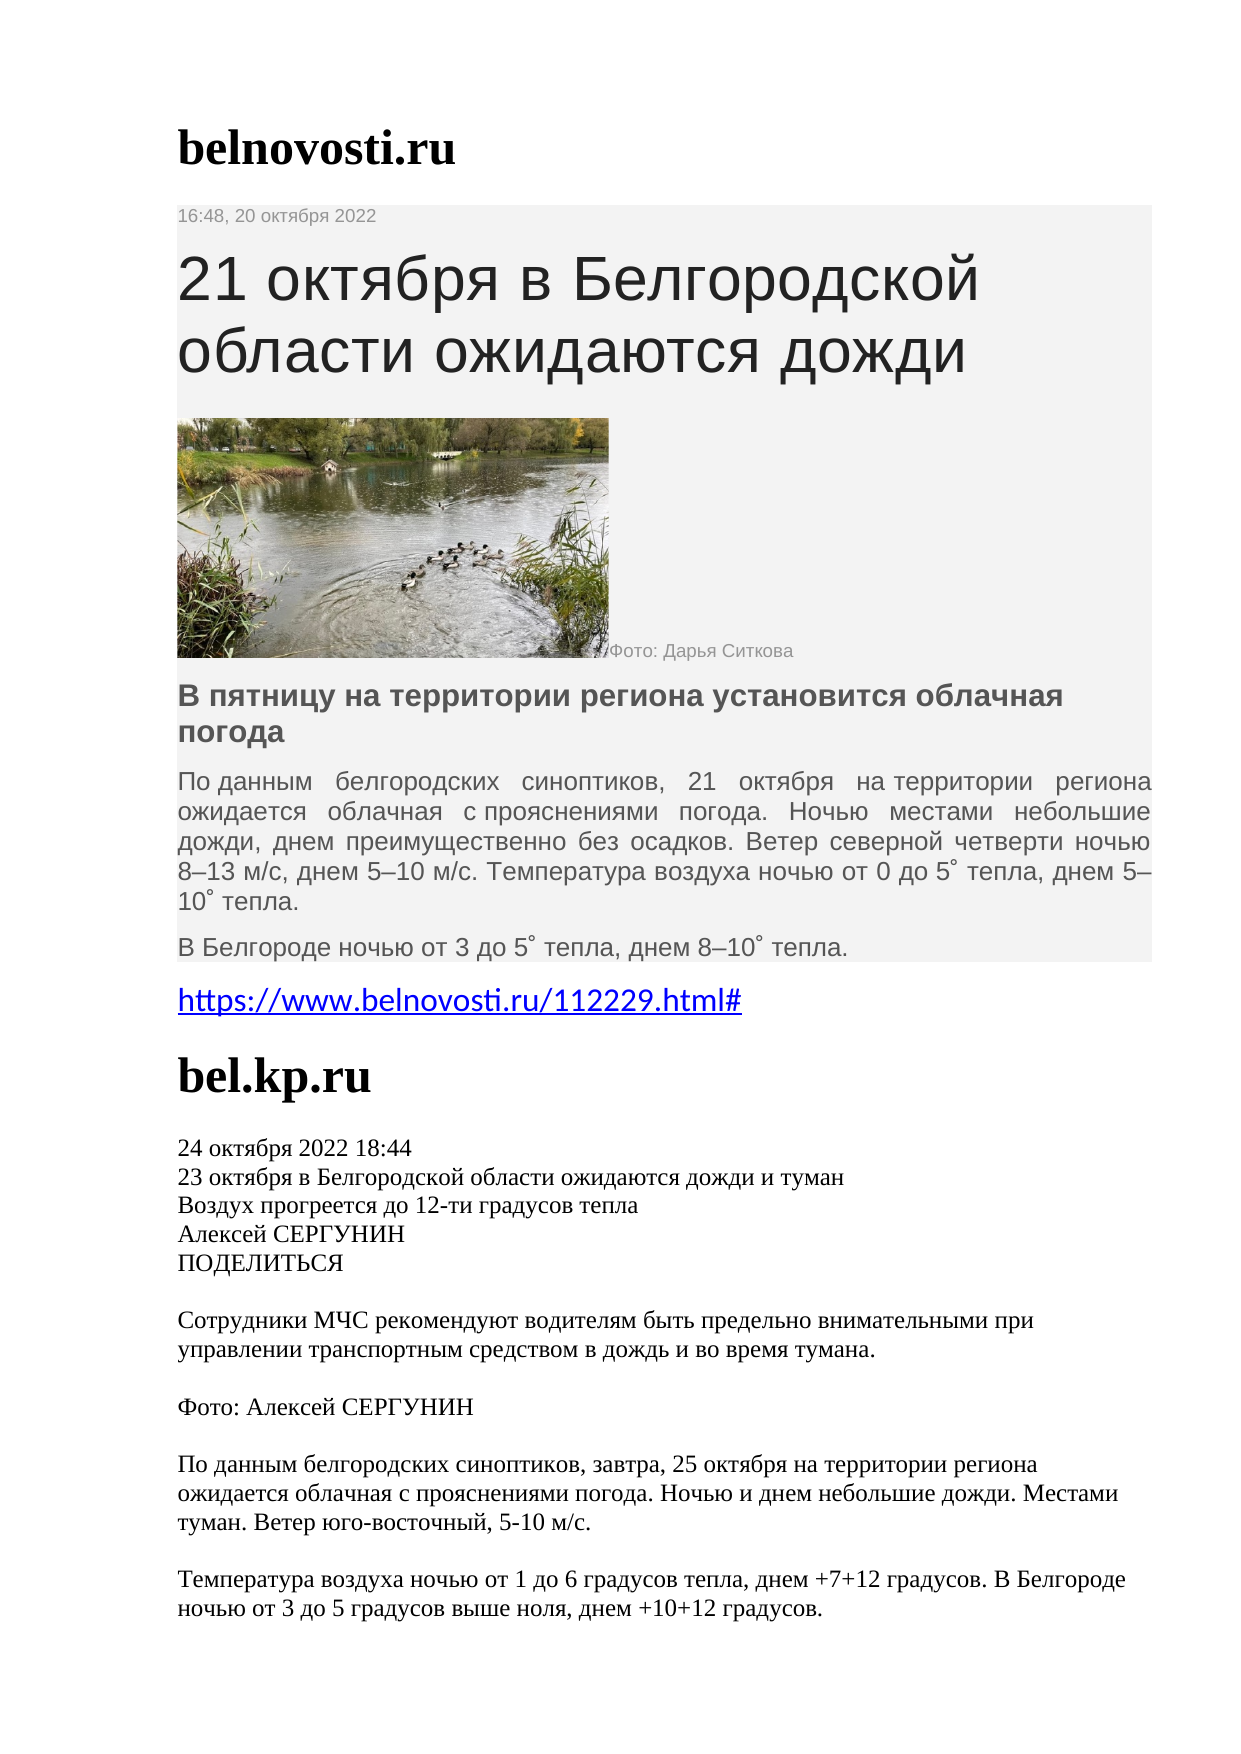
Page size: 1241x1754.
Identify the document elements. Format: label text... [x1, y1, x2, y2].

text 16:48, 20 октября 2022 [177, 205, 1152, 227]
text Алексей СЕРГУНИН [177, 1219, 1152, 1248]
text https://www.belnovosti.ru/112229.html# [177, 979, 1152, 1019]
picture [177, 418, 609, 658]
text Воздух прогреется до 12-ти градусов тепла [177, 1191, 1152, 1219]
text 23 октября в Белгородской области ожидаются дожди и туман [177, 1162, 1152, 1191]
text Фото: Алексей СЕРГУНИН [177, 1392, 1152, 1421]
text В пятницу на территории региона установится облачная погода [177, 677, 1152, 749]
text Сотрудники МЧС рекомендуют водителям быть предельно внимательными при управлении транспортным средством в дождь и во время тумана. [177, 1306, 1152, 1363]
text В Белгороде ночью от 3 до 5˚ тепла, днем 8–10˚ тепла. [177, 932, 1152, 962]
text По данным белгородских синоптиков, 21 октября на территории региона ожидается облачная с прояснениями погода. Ночью местами небольшие дожди, днем преимущественно без осадков. Ветер северной четверти ночью 8–13 м/с, днем 5–10 м/с. Температура воздуха ночью от 0 до 5˚ тепла, днем 5–10˚ тепла. [177, 766, 1152, 916]
text 21 октября в Белгородской области ожидаются дожди [177, 242, 1152, 386]
text Температура воздуха ночью от 1 до 6 градусов тепла, днем +7+12 градусов. В Белгороде ночью от 3 до 5 градусов выше ноля, днем +10+12 градусов. [177, 1564, 1152, 1622]
text По данным белгородских синоптиков, завтра, 25 октября на территории региона ожидается облачная с прояснениями погода. Ночью и днем небольшие дожди. Местами туман. Ветер юго-восточный, 5-10 м/с. [177, 1449, 1152, 1536]
text ПОДЕЛИТЬСЯ [177, 1248, 1152, 1277]
text belnovosti.ru [177, 118, 1152, 176]
text 24 октября 2022 18:44 [177, 1133, 1152, 1162]
text bel.kp.ru [177, 1046, 1152, 1104]
